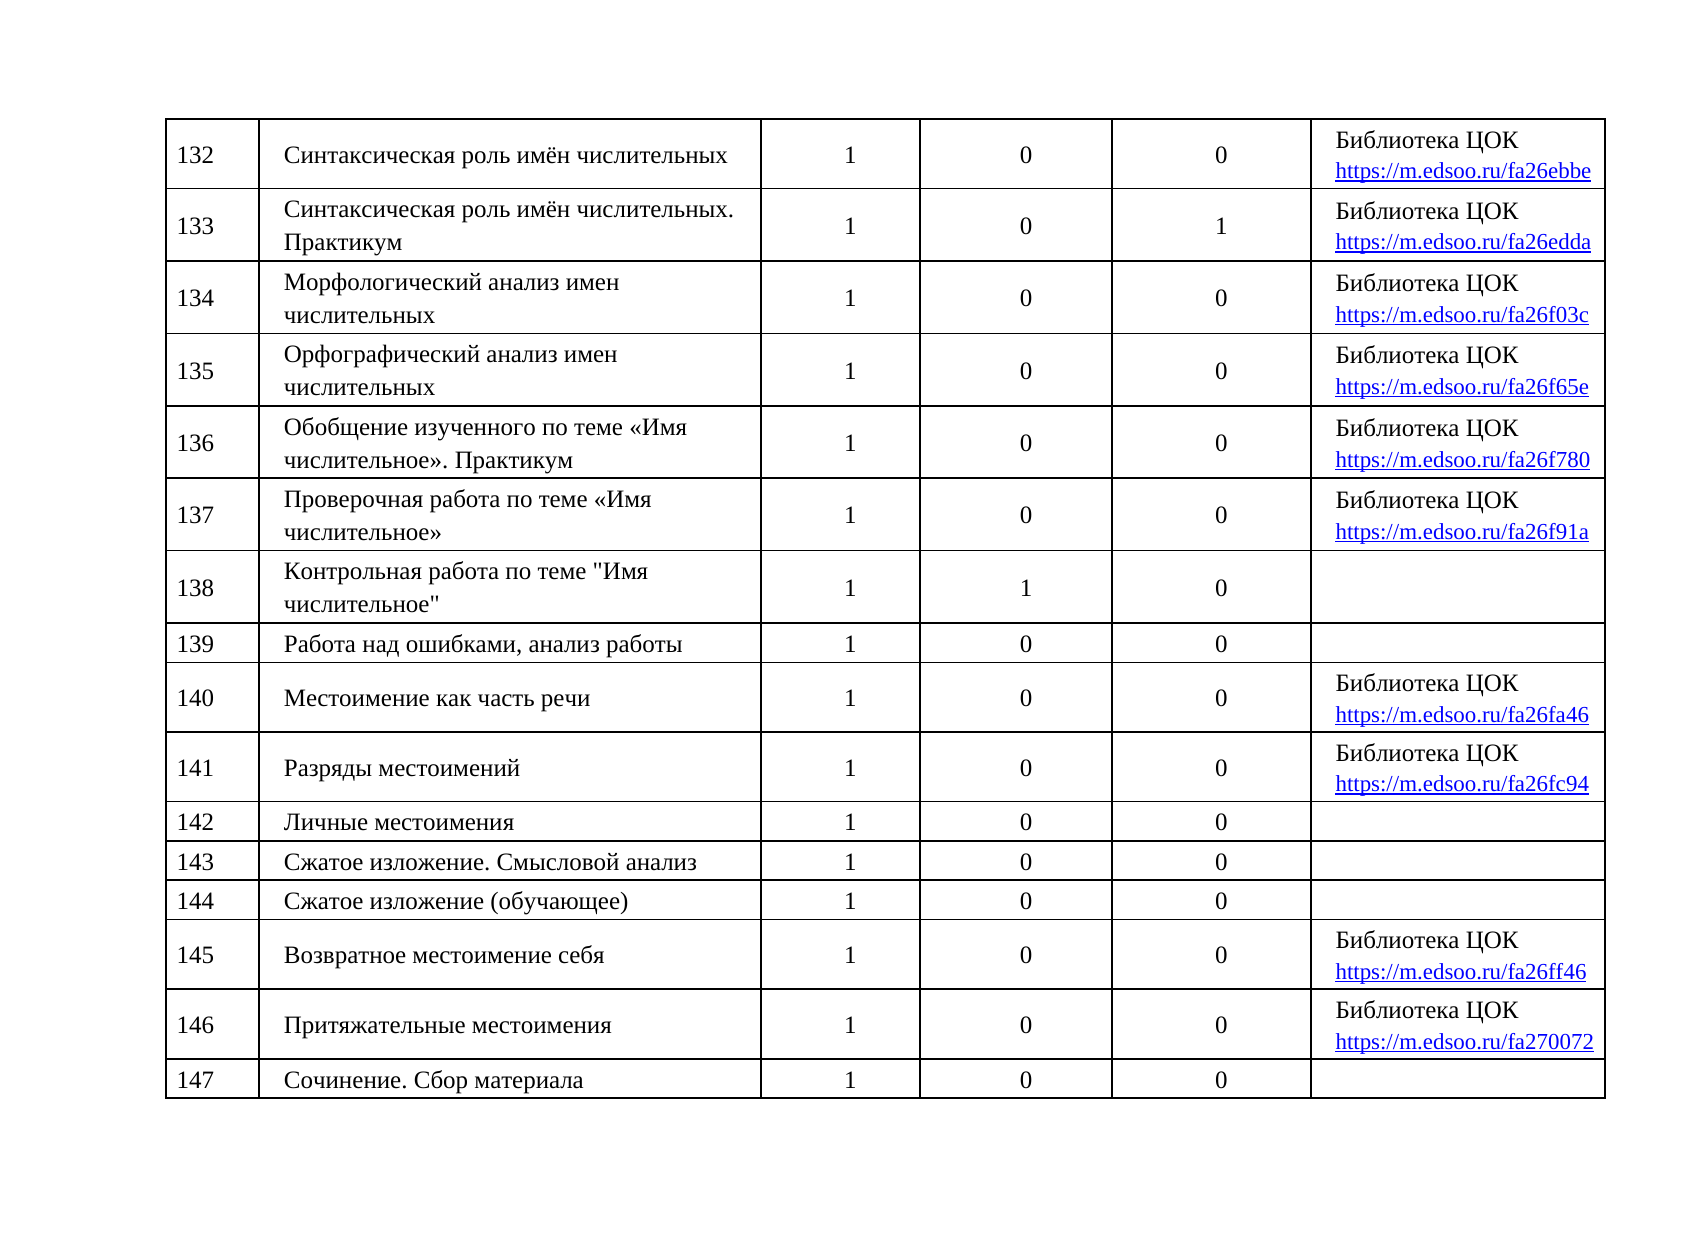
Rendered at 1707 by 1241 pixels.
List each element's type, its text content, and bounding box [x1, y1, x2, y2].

table_cell 0 [921, 407, 1111, 477]
table_cell Притяжательные местоимения [260, 990, 760, 1058]
table_cell 1 [762, 663, 919, 731]
table_cell Библиотека ЦОК https://m.edsoo.ru/fa26fc94 [1312, 733, 1604, 801]
table_cell Библиотека ЦОК https://m.edsoo.ru/fa26ebbe [1312, 120, 1604, 188]
table_cell 135 [167, 334, 258, 405]
table_cell Синтаксическая роль имён числительных. Практикум [260, 189, 760, 260]
table_cell 1 [921, 551, 1111, 622]
table_cell 0 [1113, 1060, 1310, 1097]
table_cell 0 [921, 920, 1111, 988]
table_cell 0 [1113, 120, 1310, 188]
table_cell 0 [921, 733, 1111, 801]
table_cell Библиотека ЦОК https://m.edsoo.ru/fa26f03c [1312, 262, 1604, 332]
table_cell 0 [921, 842, 1111, 879]
table_cell 0 [921, 479, 1111, 550]
table_cell 0 [921, 189, 1111, 260]
table_cell 1 [762, 624, 919, 661]
table_cell Сжатое изложение. Смысловой анализ [260, 842, 760, 879]
table_cell 142 [167, 802, 258, 840]
table_cell [1312, 624, 1604, 661]
table_cell 139 [167, 624, 258, 661]
table_cell 1 [762, 262, 919, 332]
table_cell Библиотека ЦОК https://m.edsoo.ru/fa270072 [1312, 990, 1604, 1058]
table_cell 0 [1113, 842, 1310, 879]
table_cell 0 [1113, 733, 1310, 801]
table_cell 0 [1113, 802, 1310, 840]
table_cell 1 [762, 802, 919, 840]
table_cell Орфографический анализ имен числительных [260, 334, 760, 405]
table_cell 144 [167, 881, 258, 919]
table_cell 1 [762, 189, 919, 260]
table_cell 0 [921, 881, 1111, 919]
table_cell Морфологический анализ имен числительных [260, 262, 760, 332]
table_cell Личные местоимения [260, 802, 760, 840]
table_cell 0 [921, 262, 1111, 332]
table_cell 1 [762, 842, 919, 879]
table_cell Библиотека ЦОК https://m.edsoo.ru/fa26ff46 [1312, 920, 1604, 988]
table_cell 0 [1113, 334, 1310, 405]
table_cell 0 [921, 802, 1111, 840]
table_cell 0 [1113, 920, 1310, 988]
table_cell 0 [921, 624, 1111, 661]
table_cell 0 [921, 990, 1111, 1058]
table_cell 140 [167, 663, 258, 731]
table_cell [1312, 881, 1604, 919]
table_cell 1 [762, 1060, 919, 1097]
table_cell 143 [167, 842, 258, 879]
table_cell Библиотека ЦОК https://m.edsoo.ru/fa26f780 [1312, 407, 1604, 477]
table_cell Сжатое изложение (обучающее) [260, 881, 760, 919]
table_cell Работа над ошибками, анализ работы [260, 624, 760, 661]
table_cell Разряды местоимений [260, 733, 760, 801]
table_cell 1 [762, 551, 919, 622]
table_cell 134 [167, 262, 258, 332]
table_cell 138 [167, 551, 258, 622]
table_cell 1 [762, 407, 919, 477]
table_cell Синтаксическая роль имён числительных [260, 120, 760, 188]
table_cell 146 [167, 990, 258, 1058]
table_cell 0 [1113, 990, 1310, 1058]
table_cell [1312, 1060, 1604, 1097]
table_cell Библиотека ЦОК https://m.edsoo.ru/fa26f91a [1312, 479, 1604, 550]
table_cell 1 [762, 990, 919, 1058]
table_cell 1 [762, 120, 919, 188]
table_cell 133 [167, 189, 258, 260]
table_cell Сочинение. Сбор материала [260, 1060, 760, 1097]
table_cell Местоимение как часть речи [260, 663, 760, 731]
table_cell 1 [762, 479, 919, 550]
table_cell [1312, 802, 1604, 840]
table_cell Библиотека ЦОК https://m.edsoo.ru/fa26f65e [1312, 334, 1604, 405]
table_cell 1 [762, 733, 919, 801]
table_cell Библиотека ЦОК https://m.edsoo.ru/fa26edda [1312, 189, 1604, 260]
table_cell 0 [1113, 407, 1310, 477]
table_cell 1 [762, 334, 919, 405]
table_cell Обобщение изученного по теме «Имя числительное». Практикум [260, 407, 760, 477]
table_cell 141 [167, 733, 258, 801]
table_cell 0 [921, 334, 1111, 405]
table_cell 0 [921, 663, 1111, 731]
table_cell 145 [167, 920, 258, 988]
table_cell 137 [167, 479, 258, 550]
table_cell Библиотека ЦОК https://m.edsoo.ru/fa26fa46 [1312, 663, 1604, 731]
table_cell 1 [762, 920, 919, 988]
table_cell 0 [921, 1060, 1111, 1097]
table_cell 132 [167, 120, 258, 188]
table_cell 0 [1113, 881, 1310, 919]
table_cell 136 [167, 407, 258, 477]
table_cell [1312, 551, 1604, 622]
table_cell 0 [1113, 624, 1310, 661]
table_cell Проверочная работа по теме «Имя числительное» [260, 479, 760, 550]
table_cell 147 [167, 1060, 258, 1097]
table_cell 1 [762, 881, 919, 919]
table_cell 1 [1113, 189, 1310, 260]
table_cell [1312, 842, 1604, 879]
table_cell 0 [1113, 262, 1310, 332]
table_cell 0 [1113, 663, 1310, 731]
table_cell 0 [921, 120, 1111, 188]
table_cell Возвратное местоимение себя [260, 920, 760, 988]
table_cell Контрольная работа по теме "Имя числительное" [260, 551, 760, 622]
table_cell 0 [1113, 479, 1310, 550]
table_cell 0 [1113, 551, 1310, 622]
